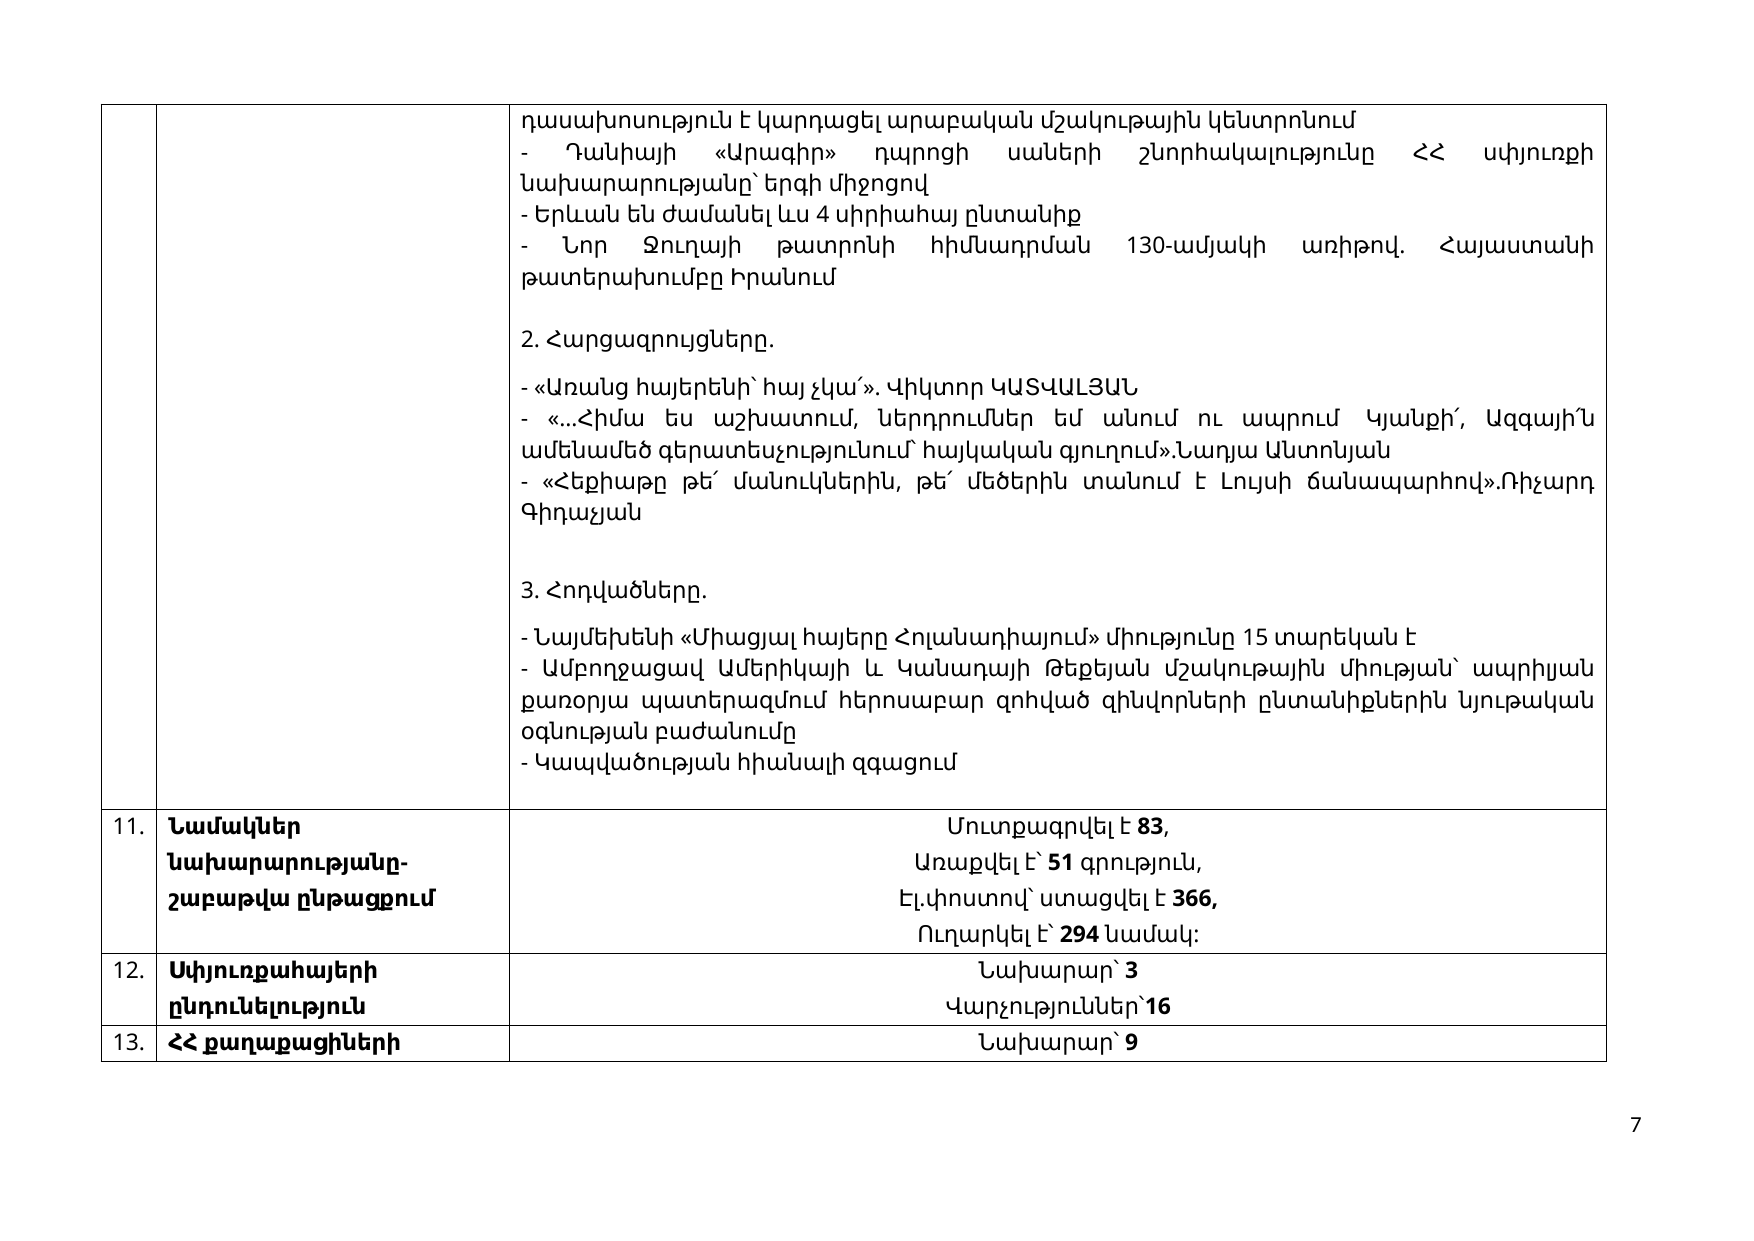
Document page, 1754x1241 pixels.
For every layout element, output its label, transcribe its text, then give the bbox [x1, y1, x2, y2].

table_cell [157, 105, 509, 809]
table_cell [102, 1026, 156, 1061]
table_cell Սփյուռքահայերի ընդունելություն [157, 954, 509, 1025]
table_cell Մուտքագրվել է 83, Առաքվել է՝ 51 գրություն, Էլ.փոստով՝ ստացվել է 366, Ուղարկել է՝ 294 նամակ: [510, 810, 1606, 953]
table_cell [102, 105, 156, 809]
table_cell Նախարար՝ 3 Վարչություններ՝16 [510, 954, 1606, 1025]
table_cell [102, 954, 156, 1025]
table_cell Նամակներ նախարարությանը-շաբաթվա ընթացքում [157, 810, 509, 953]
table_cell [102, 810, 156, 953]
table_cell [157, 1026, 509, 1061]
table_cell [510, 1026, 1606, 1061]
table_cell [510, 105, 1606, 809]
